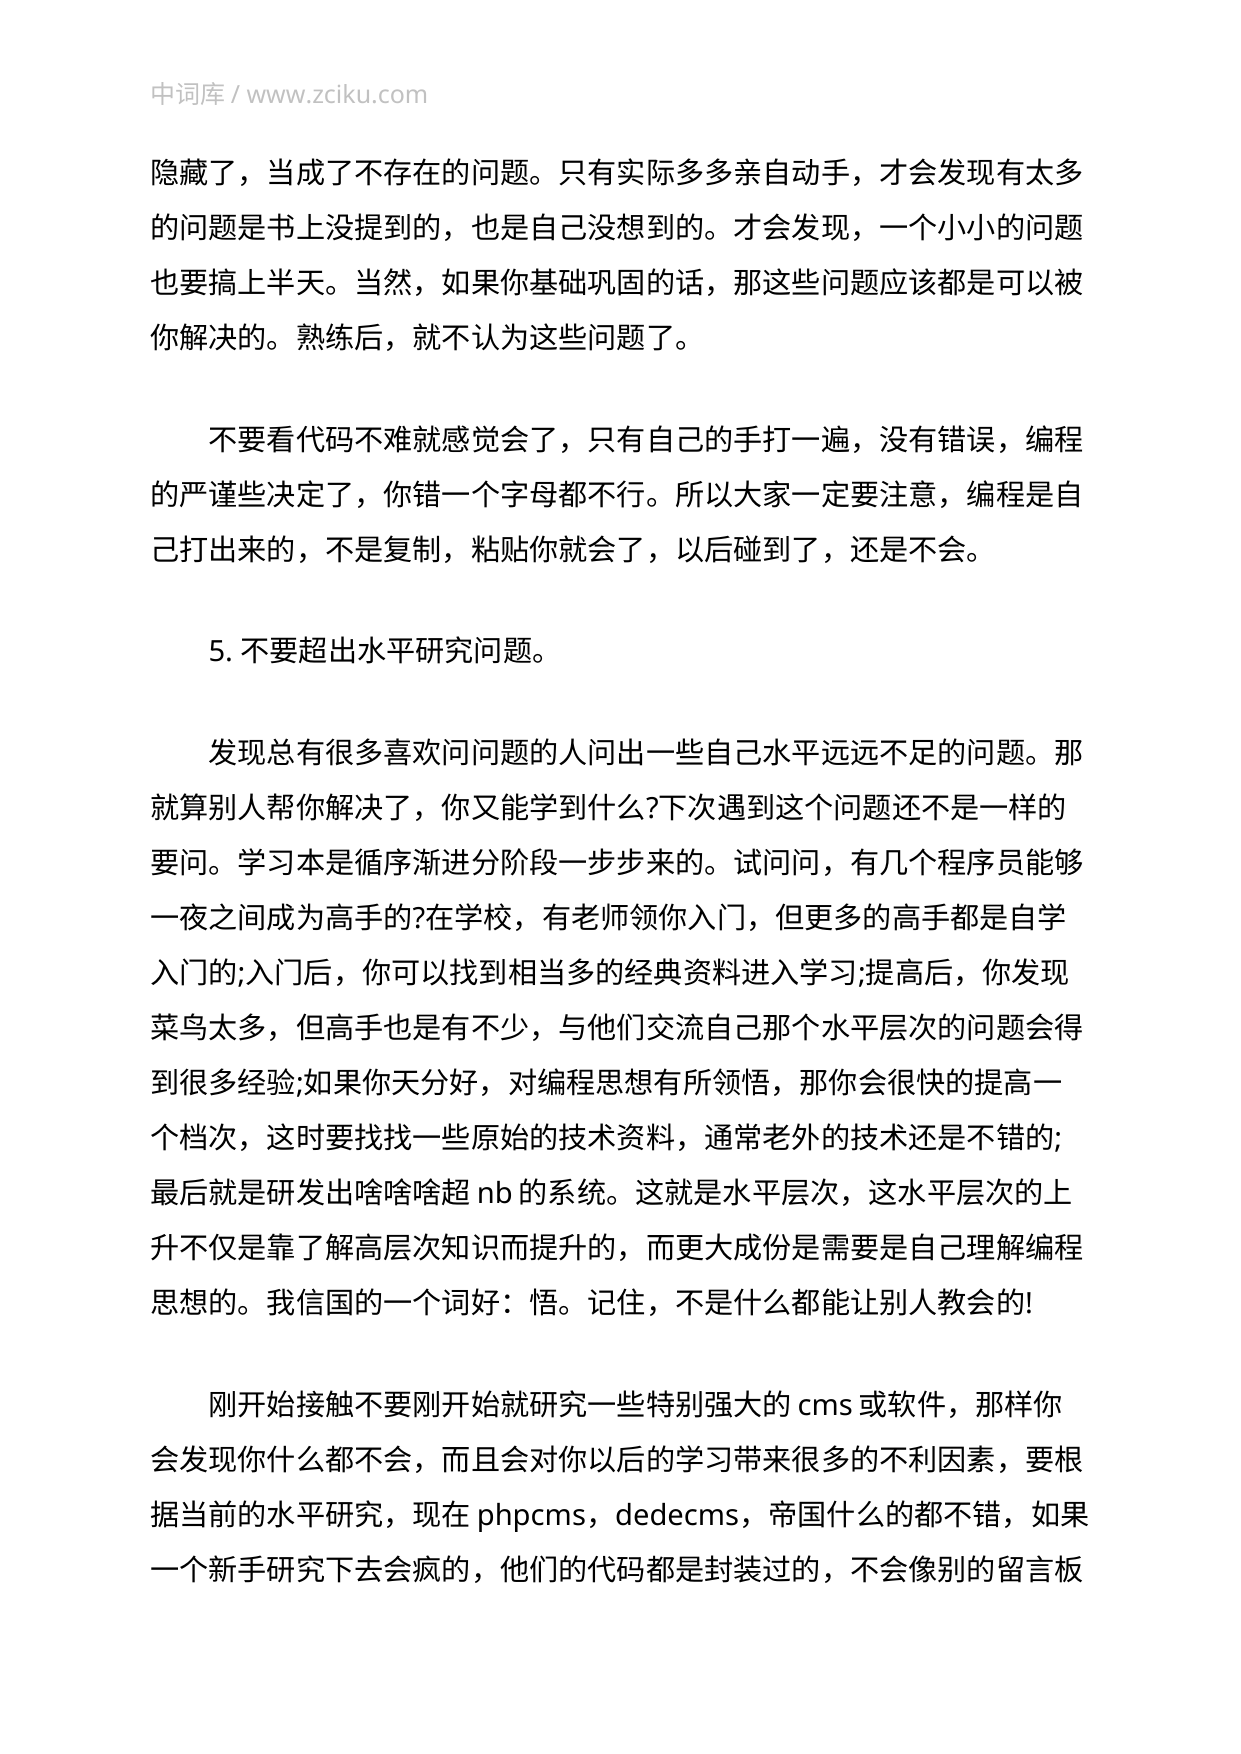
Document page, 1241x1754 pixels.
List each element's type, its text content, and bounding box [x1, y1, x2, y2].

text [150, 1382, 1090, 1589]
text 5. 不要超出水平研究问题。 [150, 628, 1090, 670]
text 发现总有很多喜欢问问题的人问出一些自己水平远远不足的问题。那就算别人帮你解决了，你又能学到什么?下次遇到这个问题还不是一样的要问。学习本是循序渐进分阶段一步步来的。试问问，有几个程序员能够一夜之间成为高手的?在学校，有老师领你入门，但更多的高手都是自学入门的;入门后，你可以找到相当多的经典资料进入学习;提高后，你发现菜鸟太多，但高手也是有不少，与他们交流自己那个水平层次的问题会得到很多经验;如果你天分好，对编程思想有所领悟，那你会很快的提高一个档次，这时要找找一些原始的技术资料，通常老外的技术还是不错的;最后就是研发出啥啥啥超nb的系统。这就是水平层次，这水平层次的上升不仅是靠了解高层次知识而提升的，而更大成份是需要是自己理解编程思想的。我信国的一个词好：悟。记住，不是什么都能让别人教会的! [150, 730, 1090, 1322]
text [150, 150, 1090, 357]
text 不要看代码不难就感觉会了，只有自己的手打一遍，没有错误，编程的严谨些决定了，你错一个字母都不行。所以大家一定要注意，编程是自己打出来的，不是复制，粘贴你就会了，以后碰到了，还是不会。 [150, 416, 1090, 568]
